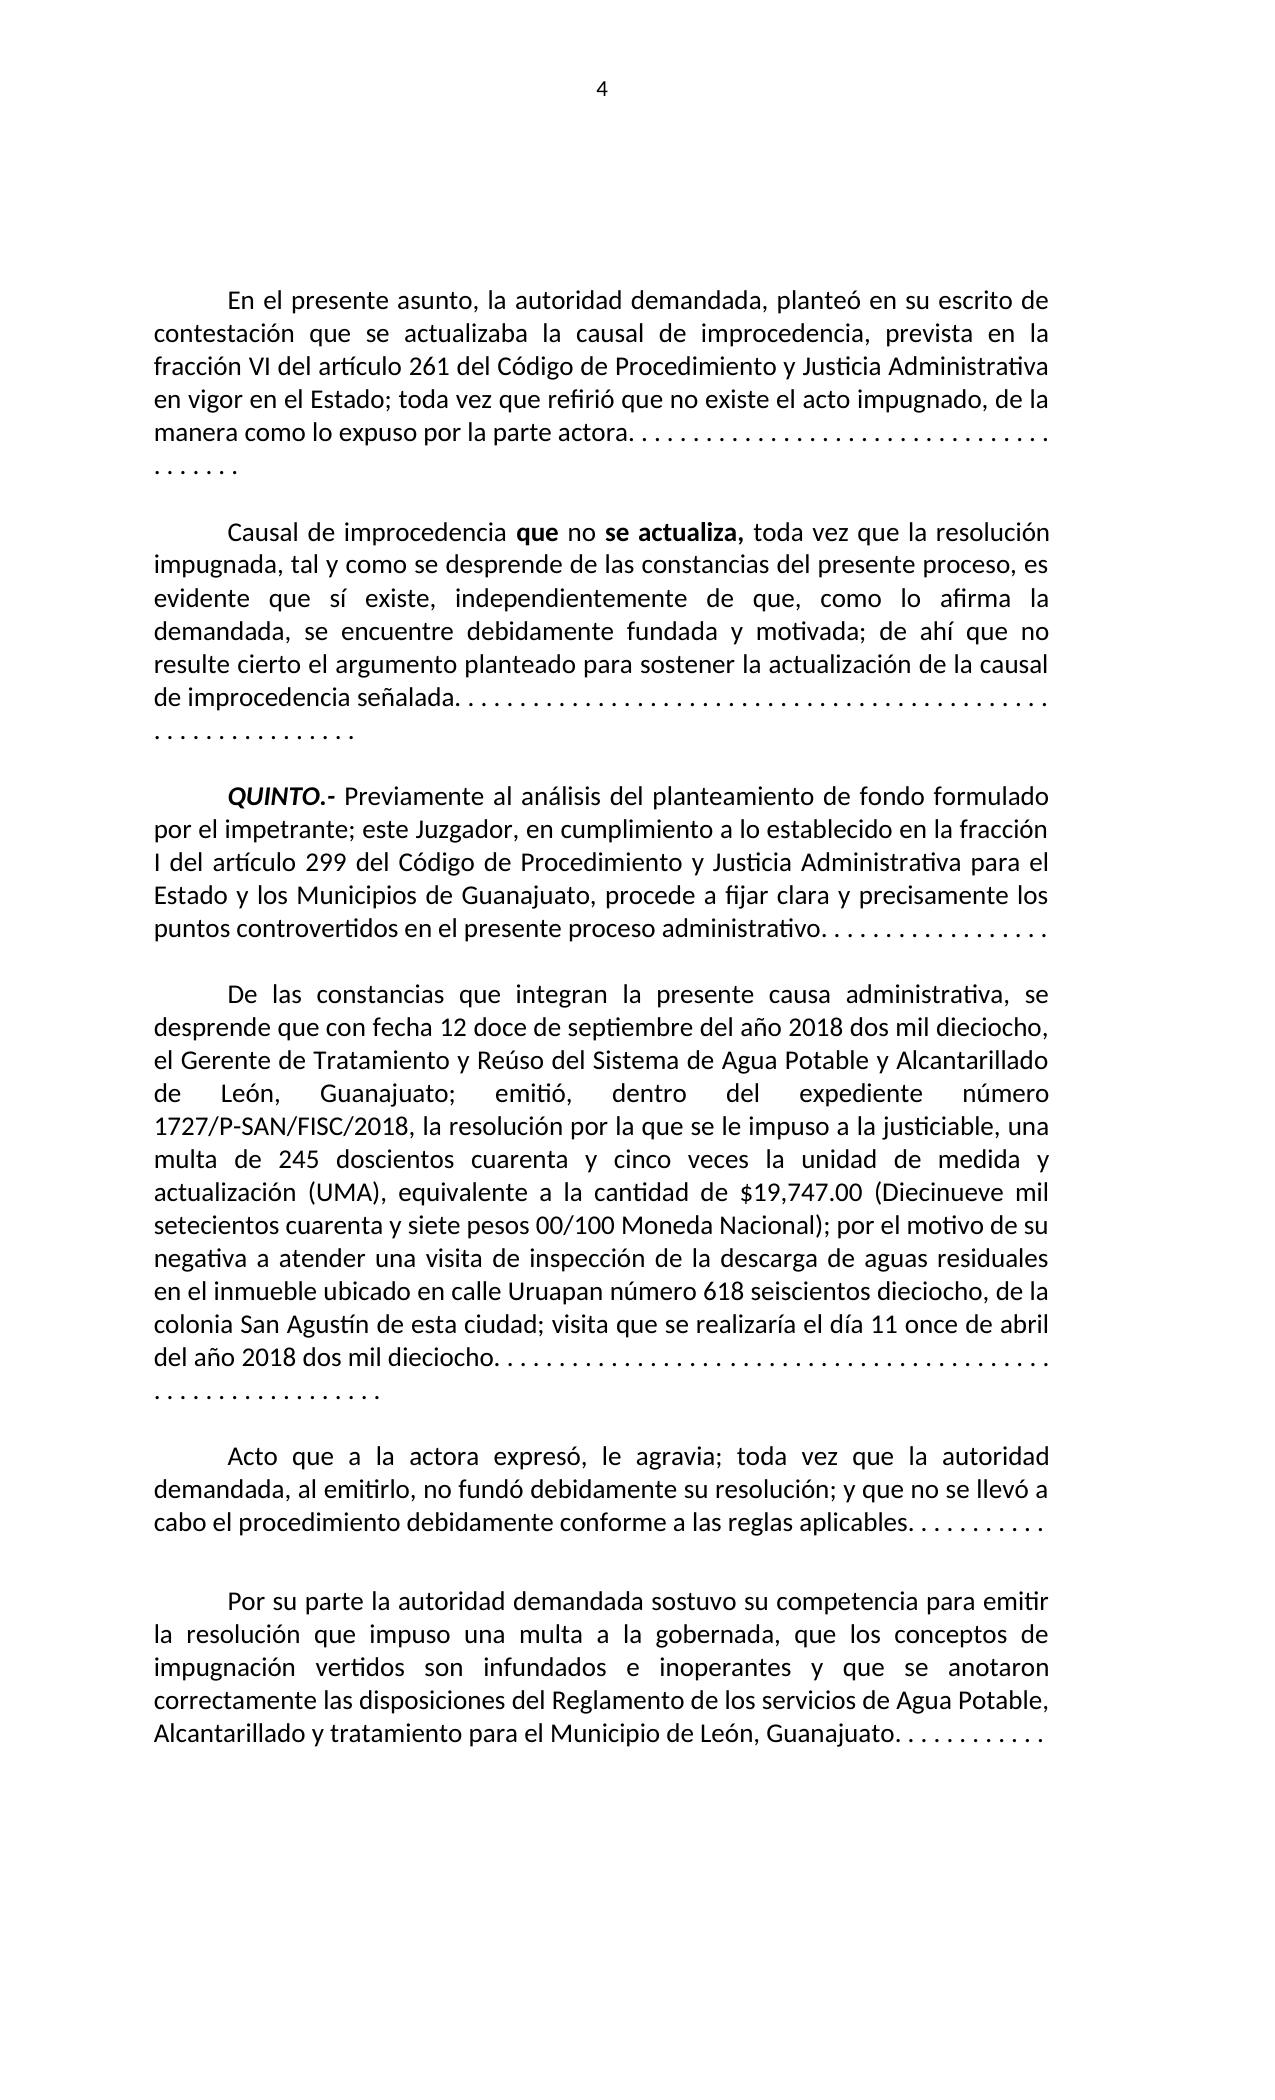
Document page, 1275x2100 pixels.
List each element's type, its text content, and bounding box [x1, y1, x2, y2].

text De las constancias que integran la presente causa administrativa, se desprende que con fecha 12 doce de septiembre del año 2018 dos mil dieciocho, el Gerente de Tratamiento y Reúso del Sistema de Agua Potable y Alcantarillado de León, Guanajuato; emitió, dentro del expediente número 1727/P-SAN/FISC/2018, la resolución por la que se le impuso a la justiciable, una multa de 245 doscientos cuarenta y cinco veces la unidad de medida y actualización (UMA), equivalente a la cantidad de $19,747.00 (Diecinueve mil setecientos cuarenta y siete pesos 00/100 Moneda Nacional); por el motivo de su negativa a atender una visita de inspección de la descarga de aguas residuales en el inmueble ubicado en calle Uruapan número 618 seiscientos dieciocho, de la colonia San Agustín de esta ciudad; visita que se realizaría el día 11 once de abril del año 2018 dos mil dieciocho. . . . . . . . . . . . . . . . . . . . . . . . . . . . . . . . . . . . . . . . . . . . . . . . . . . . . . . . . . . . . [153, 977, 1051, 1406]
text Causal de improcedencia que no se actualiza, toda vez que la resolución impugnada, tal y como se desprende de las constancias del presente proceso, es evidente que sí existe, independientemente de que, como lo afirma la demandada, se encuentre debidamente fundada y motivada; de ahí que no resulte cierto el argumento planteado para sostener la actualización de la causal de improcedencia señalada. . . . . . . . . . . . . . . . . . . . . . . . . . . . . . . . . . . . . . . . . . . . . . . . . . . . . . . . . . . . . . [153, 515, 1051, 746]
text QUINTO.- Previamente al análisis del planteamiento de fondo formulado por el impetrante; este Juzgador, en cumplimiento a lo establecido en la fracción I del artículo 299 del Código de Procedimiento y Justicia Administrativa para el Estado y los Municipios de Guanajuato, procede a fijar clara y precisamente los puntos controvertidos en el presente proceso administrativo. . . . . . . . . . . . . . . . . . [153, 779, 1051, 944]
text Por su parte la autoridad demandada sostuvo su competencia para emitir la resolución que impuso una multa a la gobernada, que los conceptos de impugnación vertidos son infundados e inoperantes y que se anotaron correctamente las disposiciones del Reglamento de los servicios de Agua Potable, Alcantarillado y tratamiento para el Municipio de León, Guanajuato. . . . . . . . . . . . [153, 1584, 1051, 1749]
text Acto que a la actora expresó, le agravia; toda vez que la autoridad demandada, al emitirlo, no fundó debidamente su resolución; y que no se llevó a cabo el procedimiento debidamente conforme a las reglas aplicables. . . . . . . . . . . [153, 1439, 1051, 1538]
text En el presente asunto, la autoridad demandada, planteó en su escrito de contestación que se actualizaba la causal de improcedencia, prevista en la fracción VI del artículo 261 del Código de Procedimiento y Justicia Administrativa en vigor en el Estado; toda vez que refirió que no existe el acto impugnado, de la manera como lo expuso por la parte actora. . . . . . . . . . . . . . . . . . . . . . . . . . . . . . . . . . . . . . . . [153, 283, 1051, 482]
